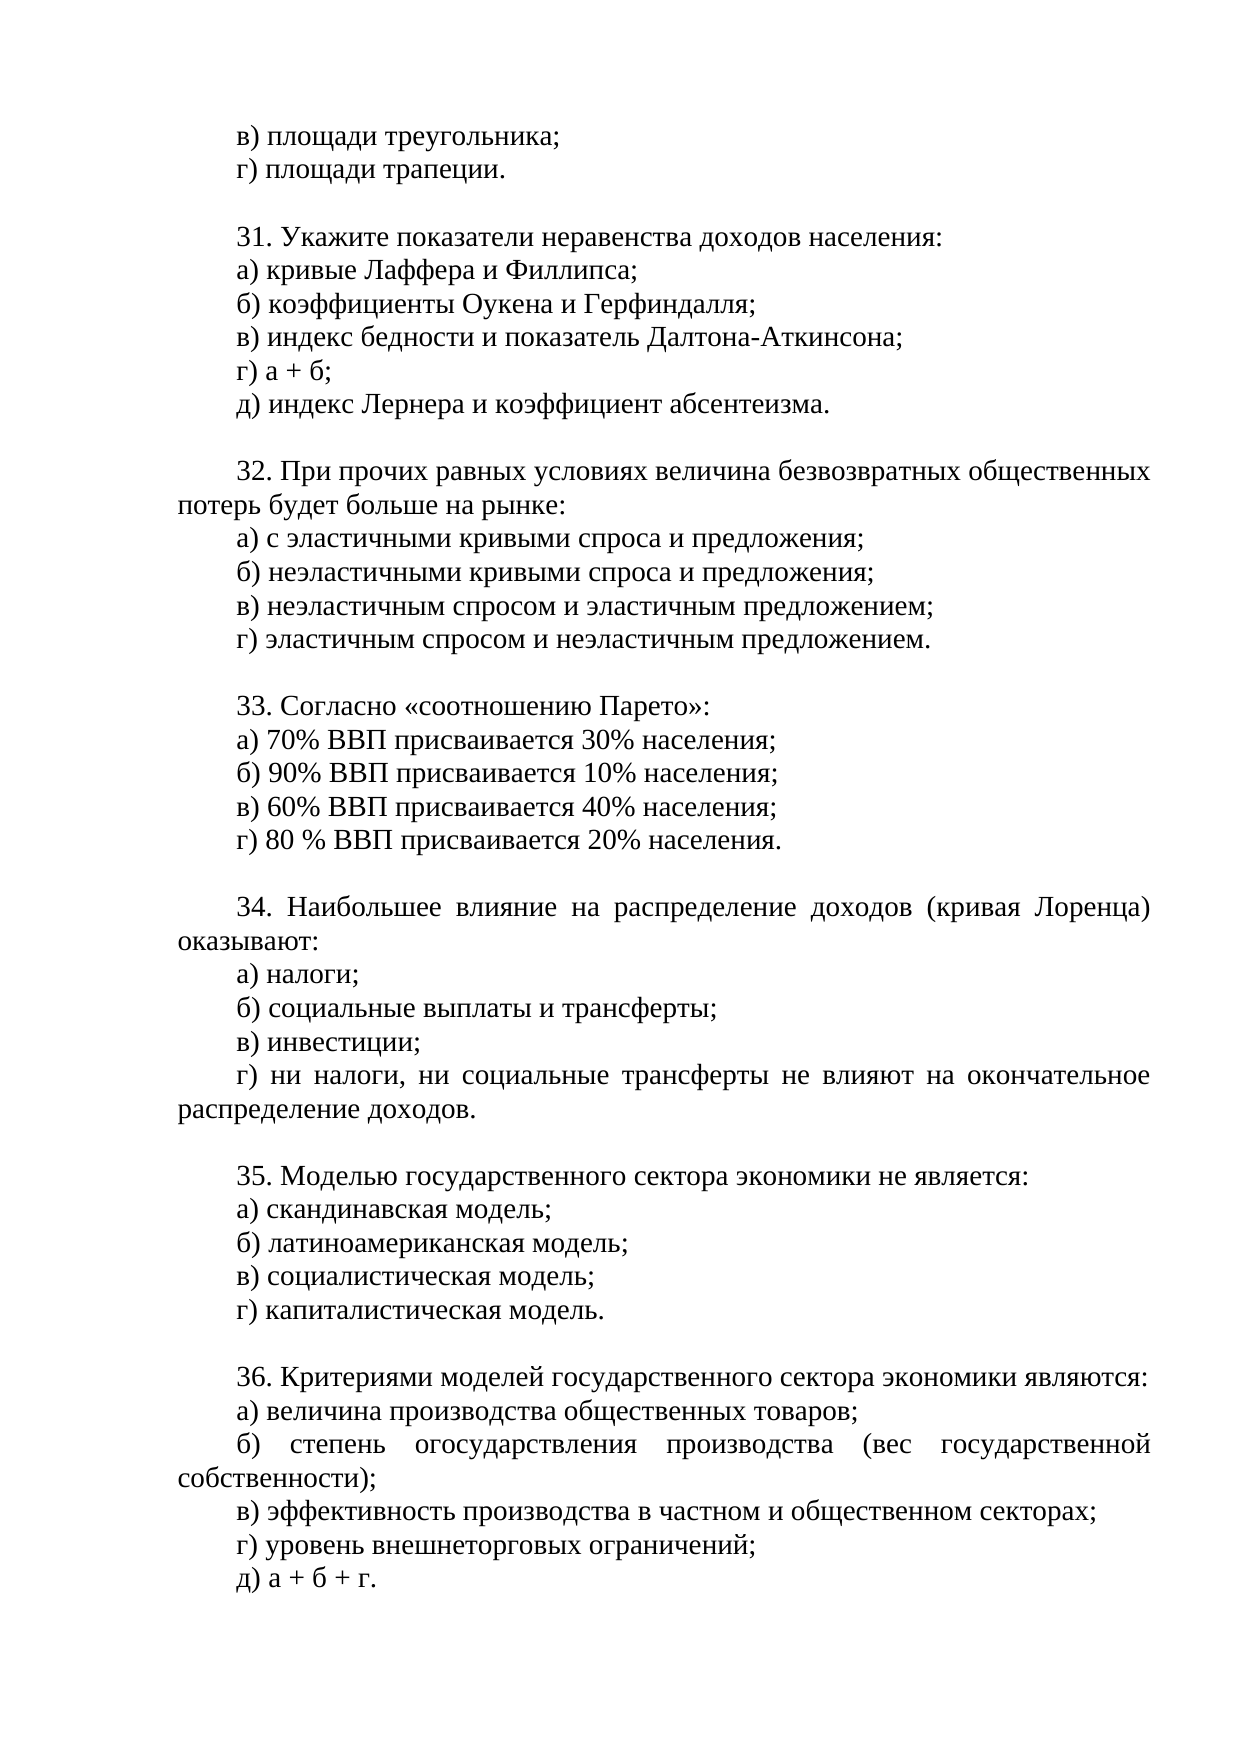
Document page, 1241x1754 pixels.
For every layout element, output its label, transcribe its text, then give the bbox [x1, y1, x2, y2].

text г) капиталистическая модель. [177, 1292, 1152, 1326]
text б) латиноамериканская модель; [177, 1225, 1152, 1258]
text в) неэластичным спросом и эластичным предложением; [177, 588, 1152, 621]
text 32. При прочих равных условиях величина безвозвратных общественных потерь будет больше на рынке: [177, 453, 1152, 521]
text г) ни налоги, ни социальные трансферты не влияют на окончательное распределение доходов. [177, 1057, 1152, 1124]
text д) а + б + г. [177, 1560, 1152, 1594]
text 33. Согласно «соотношению Парето»: [177, 688, 1152, 722]
text 36. Критериями моделей государственного сектора экономики являются: [177, 1359, 1152, 1393]
text б) социальные выплаты и трансферты; [177, 990, 1152, 1024]
text в) эффективность производства в частном и общественном секторах; [177, 1493, 1152, 1527]
text г) площади трапеции. [177, 152, 1152, 185]
text а) налоги; [177, 957, 1152, 990]
text 31. Укажите показатели неравенства доходов населения: [177, 219, 1152, 252]
text б) 90% ВВП присваивается 10% населения; [177, 755, 1152, 789]
text а) с эластичными кривыми спроса и предложения; [177, 521, 1152, 554]
text 35. Моделью государственного сектора экономики не является: [177, 1158, 1152, 1191]
text а) скандинавская модель; [177, 1191, 1152, 1225]
text 34. Наибольшее влияние на распределение доходов (кривая Лоренца) оказывают: [177, 889, 1152, 957]
text г) уровень внешнеторговых ограничений; [177, 1527, 1152, 1560]
text г) эластичным спросом и неэластичным предложением. [177, 621, 1152, 655]
text б) неэластичными кривыми спроса и предложения; [177, 554, 1152, 588]
text а) величина производства общественных товаров; [177, 1393, 1152, 1426]
text д) индекс Лернера и коэффициент абсентеизма. [177, 386, 1152, 420]
text в) индекс бедности и показатель Далтона-Аткинсона; [177, 319, 1152, 353]
text а) 70% ВВП присваивается 30% населения; [177, 722, 1152, 755]
text а) кривые Лаффера и Филлипса; [177, 252, 1152, 286]
text в) инвестиции; [177, 1024, 1152, 1057]
text в) 60% ВВП присваивается 40% населения; [177, 789, 1152, 822]
text б) коэффициенты Оукена и Герфиндалля; [177, 286, 1152, 319]
text г) а + б; [177, 353, 1152, 386]
text в) площади треугольника; [177, 118, 1152, 152]
text в) социалистическая модель; [177, 1258, 1152, 1292]
text г) 80 % ВВП присваивается 20% населения. [177, 822, 1152, 856]
text б) степень огосударствления производства (вес государственной собственности); [177, 1426, 1152, 1493]
